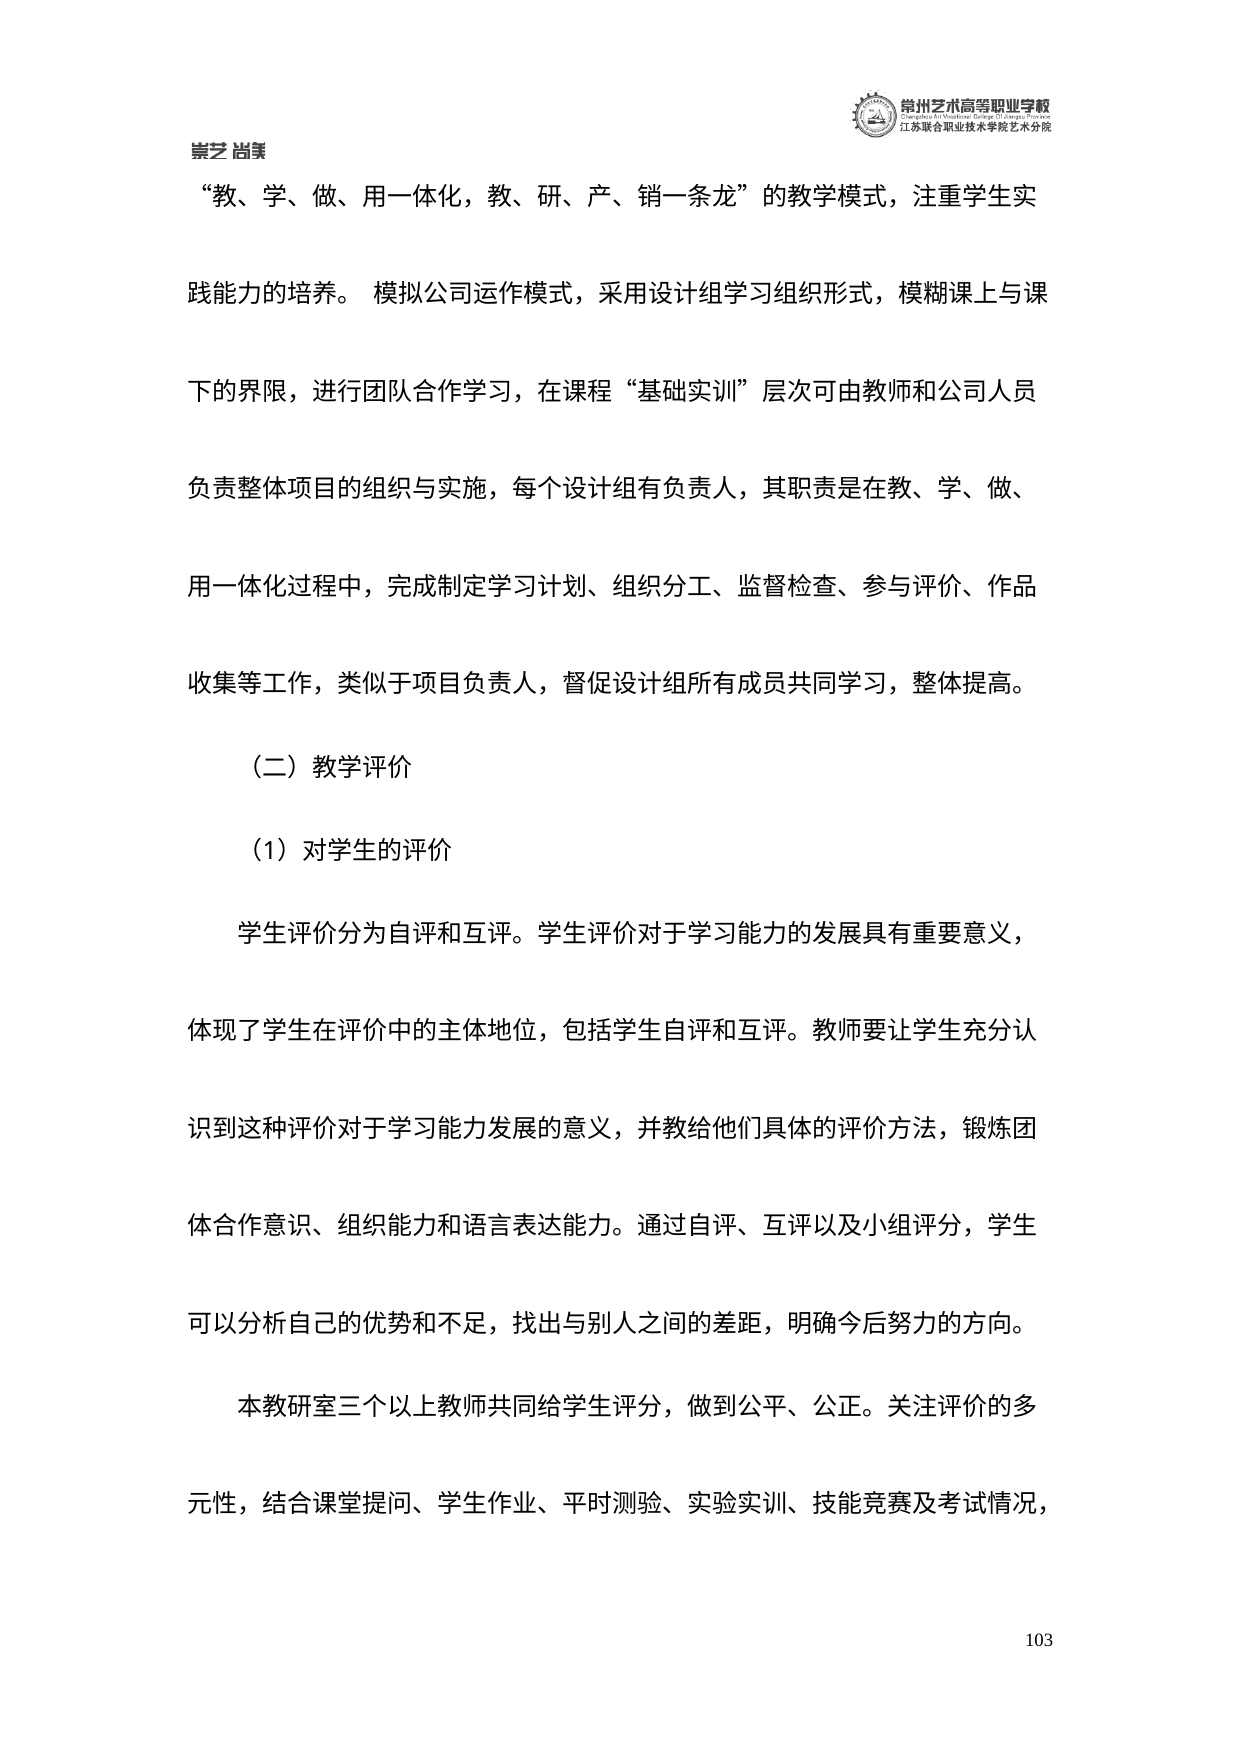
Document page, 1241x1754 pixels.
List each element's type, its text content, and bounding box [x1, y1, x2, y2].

text （二）教学评价 [187, 733, 1053, 798]
text （1）对学生的评价 [187, 816, 1053, 881]
picture [848, 88, 1053, 138]
picture [190, 142, 266, 158]
text 本教研室三个以上教师共同给学生评分，做到公平、公正。关注评价的多元性，结合课堂提问、学生作业、平时测验、实验实训、技能竞赛及考试情况，综合评价学生成绩。注重学生动手能力和实践中分析问题、解决问题能力的考核，对在学习和应用上有创新的学生应予特别鼓励，全面综合评价学生能力。 [187, 1372, 1053, 1534]
text 学生评价分为自评和互评。学生评价对于学习能力的发展具有重要意义，体现了学生在评价中的主体地位，包括学生自评和互评。教师要让学生充分认识到这种评价对于学习能力发展的意义，并教给他们具体的评价方法，锻炼团体合作意识、组织能力和语言表达能力。通过自评、互评以及小组评分，学生可以分析自己的优势和不足，找出与别人之间的差距，明确今后努力的方向。 [187, 899, 1053, 1354]
